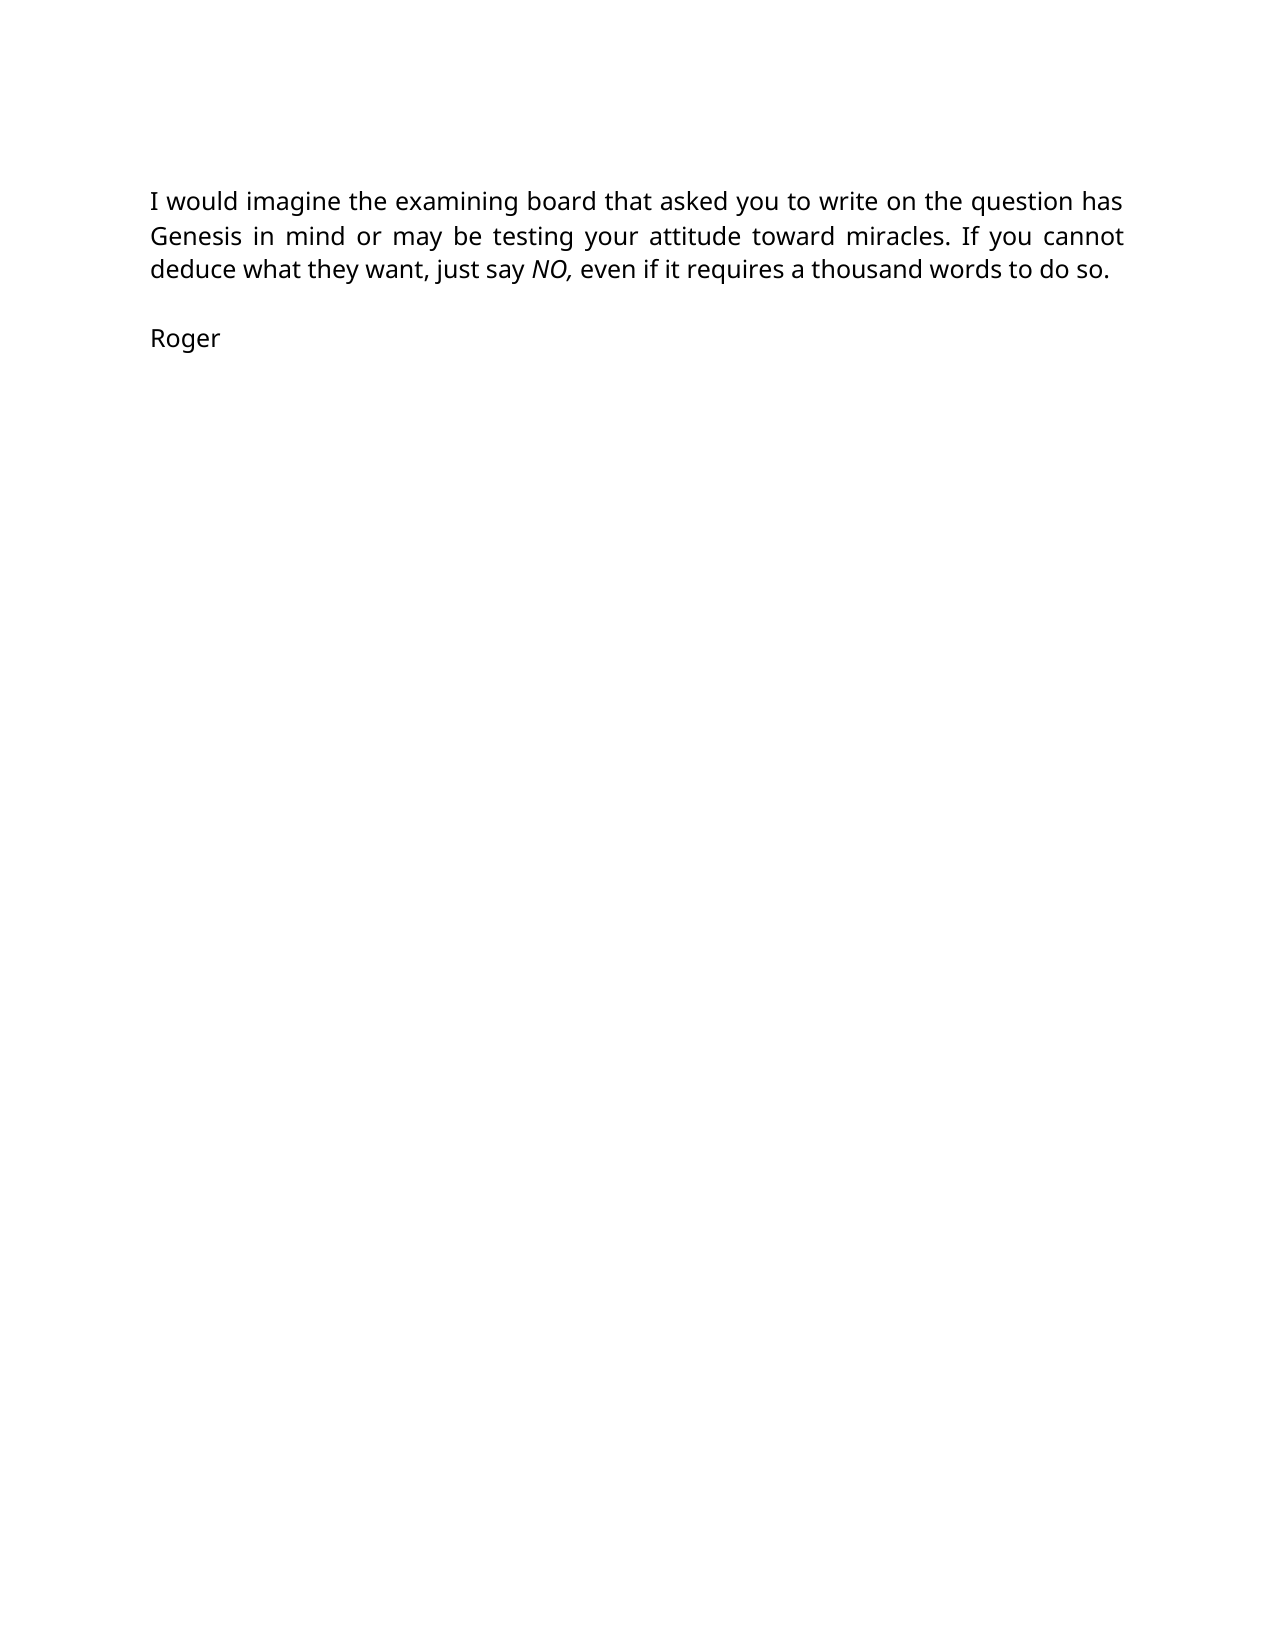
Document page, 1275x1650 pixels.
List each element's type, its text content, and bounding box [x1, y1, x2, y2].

text I would imagine the examining board that asked you to write on the question has Genesis in mind or may be testing your attitude toward miracles. If you cannot deduce what they want, just say NO, even if it requires a thousand words to do so. [150, 184, 1125, 286]
text Roger [150, 320, 1125, 354]
